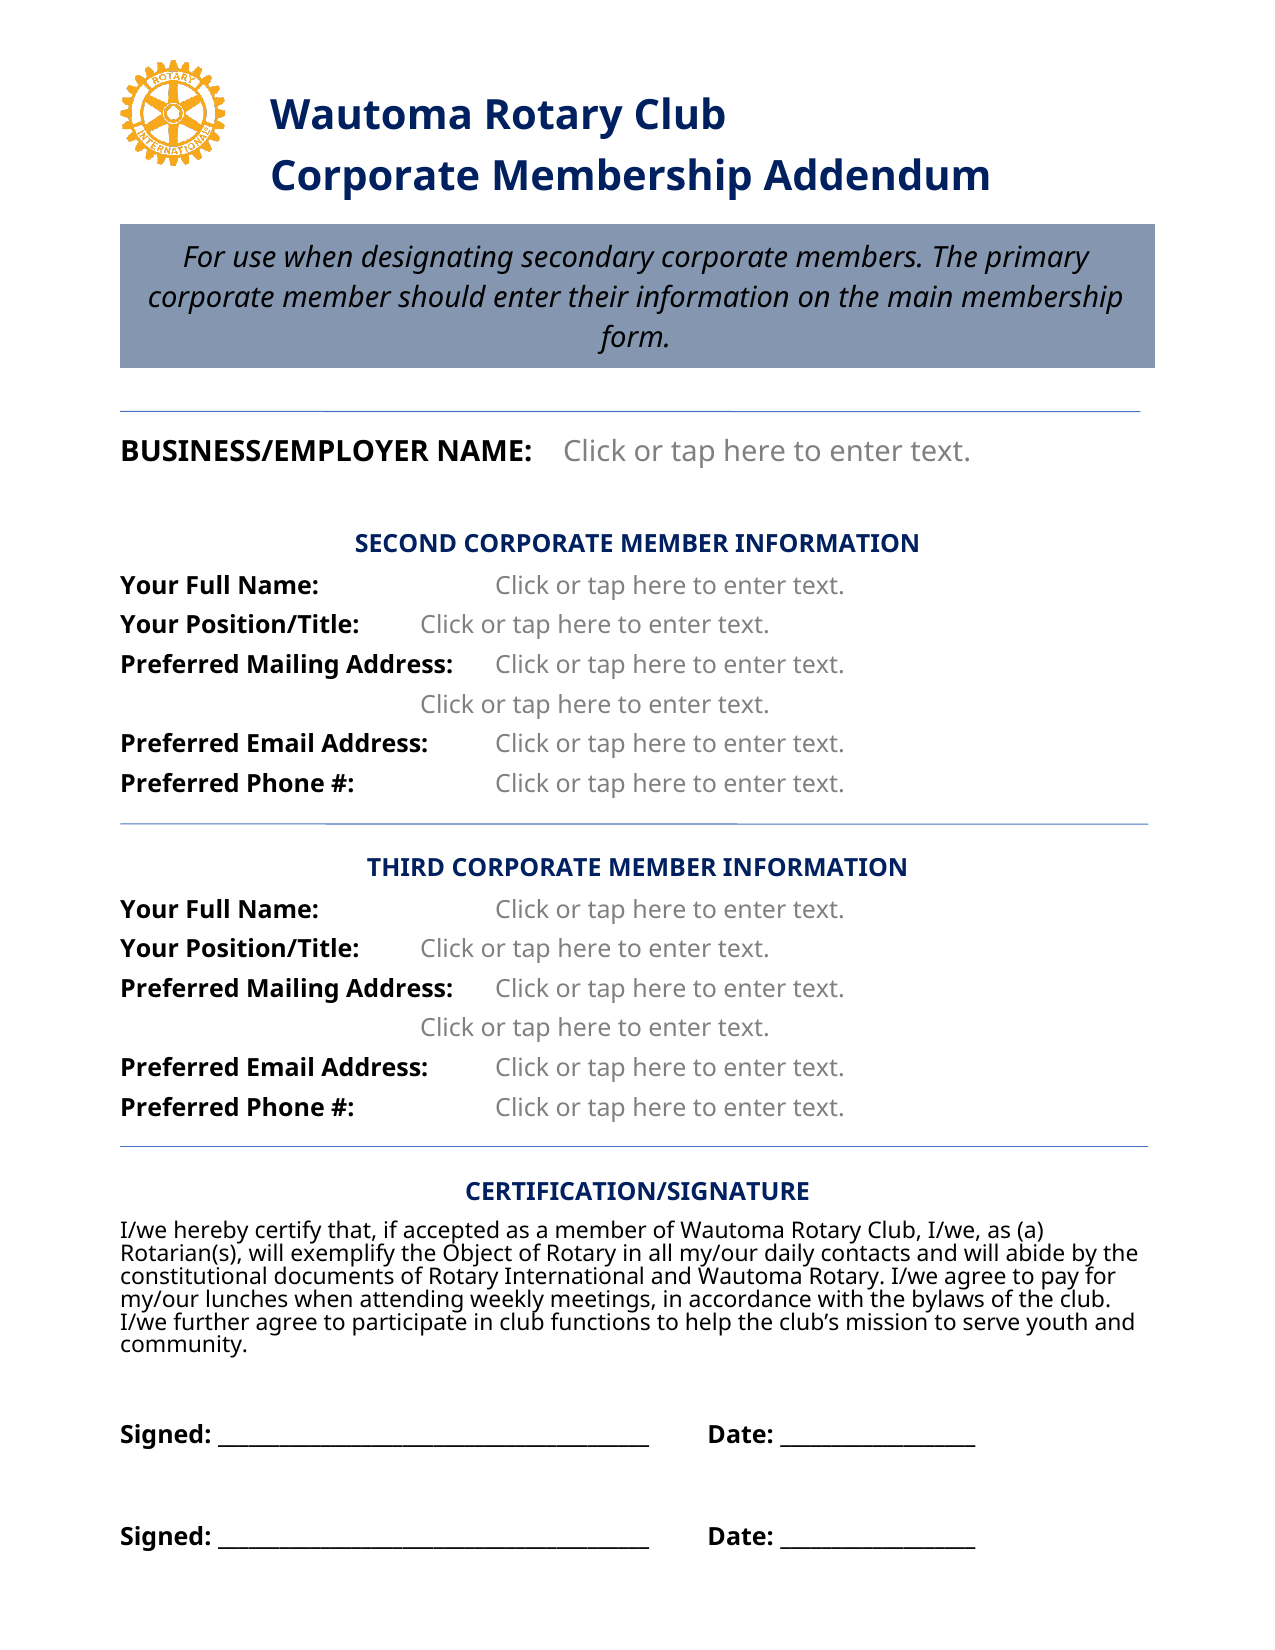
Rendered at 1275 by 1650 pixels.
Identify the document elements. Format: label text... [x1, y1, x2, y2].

table_header For use when designating secondary corporate members. The primary corporate member should enter their information on the main membership form. [120, 224, 1155, 368]
text Preferred Phone #: [120, 1094, 1155, 1121]
text SECOND CORPORATE MEMBER INFORMATION [120, 526, 1155, 560]
text THIRD CORPORATE MEMBER INFORMATION [120, 850, 1155, 884]
text Your Position/Title: [120, 936, 1155, 963]
text Preferred Mailing Address: [120, 976, 1155, 1003]
text I/we hereby certify that, if accepted as a member of Wautoma Rotary Club, I/we, as (a) Rotarian(s), will exemplify the Object of Rotary in all my/our daily contacts and will abide by the constitutional documents of Rotary International and Wautoma Rotary. I/we agree to pay for my/our lunches when attending weekly meetings, in accordance with the bylaws of the club. I/we further agree to participate in club functions to help the club’s mission to serve youth and community. [120, 1220, 1162, 1357]
text BUSINESS/EMPLOYER NAME: [120, 440, 1155, 467]
text Your Full Name: [120, 573, 1155, 600]
text CERTIFICATION/SIGNATURE [120, 1173, 1155, 1207]
text Preferred Phone #: [120, 771, 1155, 798]
text Signed: __________________________________________ Date: ___________________ [120, 1518, 1155, 1552]
text Signed: __________________________________________ Date: ___________________ [120, 1417, 1155, 1451]
text Your Full Name: [120, 896, 1155, 923]
text Your Position/Title: [120, 612, 1155, 639]
text Preferred Email Address: [120, 731, 1155, 758]
text Preferred Mailing Address: [120, 652, 1155, 679]
text Preferred Email Address: [120, 1055, 1155, 1082]
text Wautoma Rotary Club Corporate Membership Addendum [270, 85, 1155, 203]
picture [120, 60, 226, 166]
